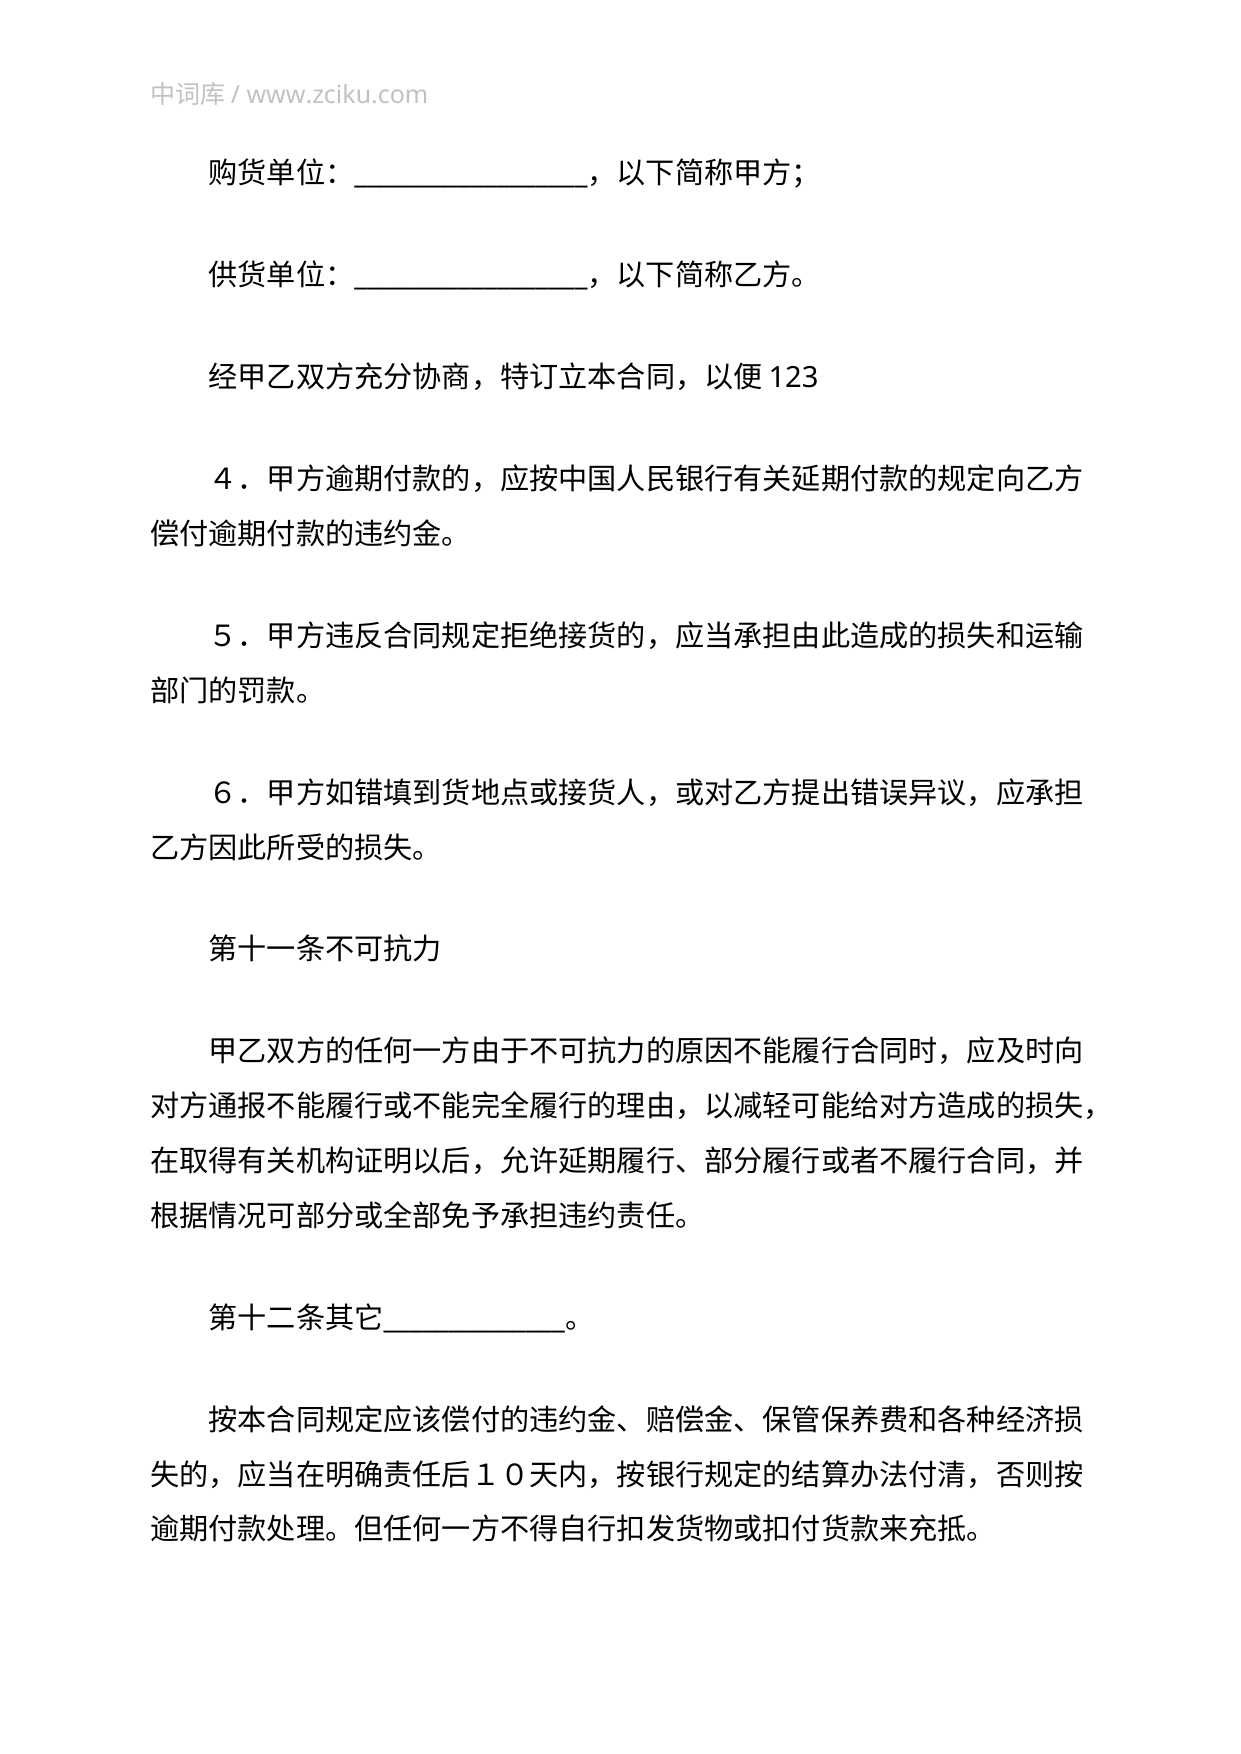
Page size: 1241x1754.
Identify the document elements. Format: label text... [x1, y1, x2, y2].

text ５．甲方违反合同规定拒绝接货的，应当承担由此造成的损失和运输部门的罚款。 [150, 613, 1090, 710]
text 按本合同规定应该偿付的违约金、赔偿金、保管保养费和各种经济损失的，应当在明确责任后１０天内，按银行规定的结算办法付清，否则按逾期付款处理。但任何一方不得自行扣发货物或扣付货款来充抵。 [150, 1396, 1090, 1548]
text ６．甲方如错填到货地点或接货人，或对乙方提出错误异议，应承担乙方因此所受的损失。 [150, 769, 1090, 866]
text 甲乙双方的任何一方由于不可抗力的原因不能履行合同时，应及时向对方通报不能履行或不能完全履行的理由，以减轻可能给对方造成的损失，在取得有关机构证明以后，允许延期履行、部分履行或者不履行合同，并根据情况可部分或全部免予承担违约责任。 [150, 1028, 1090, 1235]
text 第十一条不可抗力 [150, 926, 1090, 968]
text 供货单位：__________________，以下简称乙方。 [150, 252, 1090, 294]
text 经甲乙双方充分协商，特订立本合同，以便123 [150, 354, 1090, 396]
text 购货单位：__________________，以下简称甲方； [150, 150, 1090, 192]
text ４．甲方逾期付款的，应按中国人民银行有关延期付款的规定向乙方偿付逾期付款的违约金。 [150, 456, 1090, 553]
text 第十二条其它______________。 [150, 1294, 1090, 1337]
